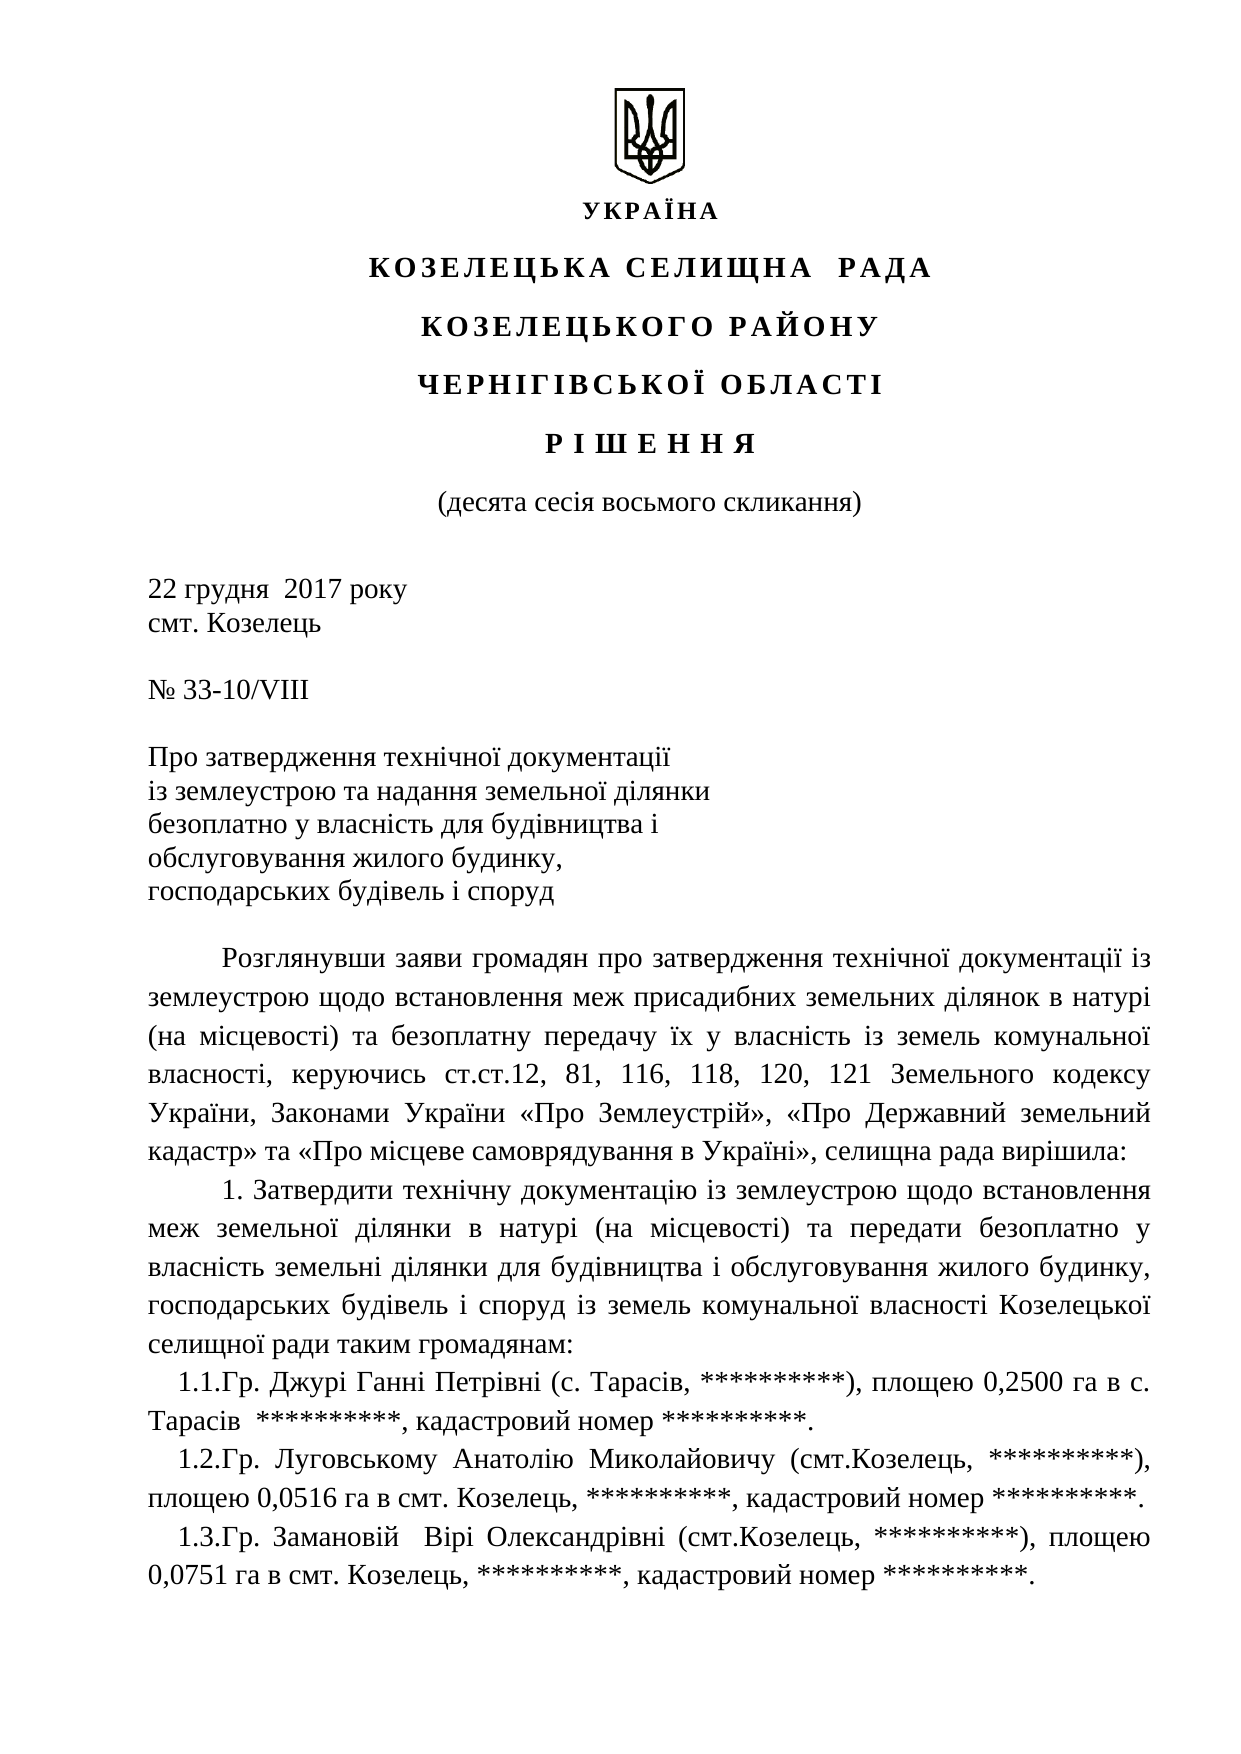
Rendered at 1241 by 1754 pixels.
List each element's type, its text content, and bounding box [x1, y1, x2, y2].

list Гр. Джурі Ганні Петрівні (с. Тарасів, **********), площею 0,2500 га в с. Тарасів **********, кадастровий номер **********. [148, 1364, 1152, 1437]
text № 33-10/VIII [148, 672, 1152, 706]
text безоплатно у власність для будівництва і [148, 806, 1152, 840]
text 22 грудня 2017 року [148, 572, 1152, 605]
text (десята сесія восьмого скликання) [148, 484, 1152, 518]
text обслуговування жилого будинку, [148, 840, 1152, 873]
text із землеустрою та надання земельної ділянки [148, 773, 1152, 806]
text 1. Затвердити технічну документацію із землеустрою щодо встановлення меж земельної ділянки в натурі (на місцевості) та передати безоплатно у власність земельні ділянки для будівництва і обслуговування жилого будинку, господарських будівель і споруд із земель комунальної власності Козелецької селищної ради таким громадянам: [148, 1172, 1152, 1359]
text КОЗЕЛЕЦЬКОГО РАЙОНУ [148, 309, 1152, 342]
list Гр. Луговському Анатолію Миколайовичу (смт.Козелець, **********), площею 0,0516 га в смт. Козелець, **********, кадастровий номер **********. [148, 1442, 1152, 1514]
text ЧЕРНІГІВСЬКОЇ ОБЛАСТІ [148, 367, 1152, 401]
text Україна [148, 196, 1152, 225]
text Розглянувши заяви громадян про затвердження технічної документації із землеустрою щодо встановлення меж присадибних земельних ділянок в натурі (на місцевості) та безоплатну передачу їх у власність із земель комунальної власності, керуючись ст.ст.12, 81, 116, 118, 120, 121 Земельного кодексу України, Законами України «Про Землеустрій», «Про Державний земельний кадастр» та «Про місцеве самоврядування в Україні», селищна рада вирішила: [148, 941, 1152, 1167]
list Гр. Замановій Вірі Олександрівні (смт.Козелець, **********), площею 0,0751 га в смт. Козелець, **********, кадастровий номер **********. [148, 1519, 1152, 1591]
text господарських будівель і споруд [148, 873, 1152, 907]
text КОЗЕЛЕЦЬКА СЕЛИЩНА РАДА [148, 250, 1152, 284]
text смт. Козелець [148, 605, 1152, 639]
text РІШЕННЯ [148, 426, 1152, 459]
text Про затвердження технічної документації [148, 739, 1152, 773]
picture [614, 88, 685, 184]
